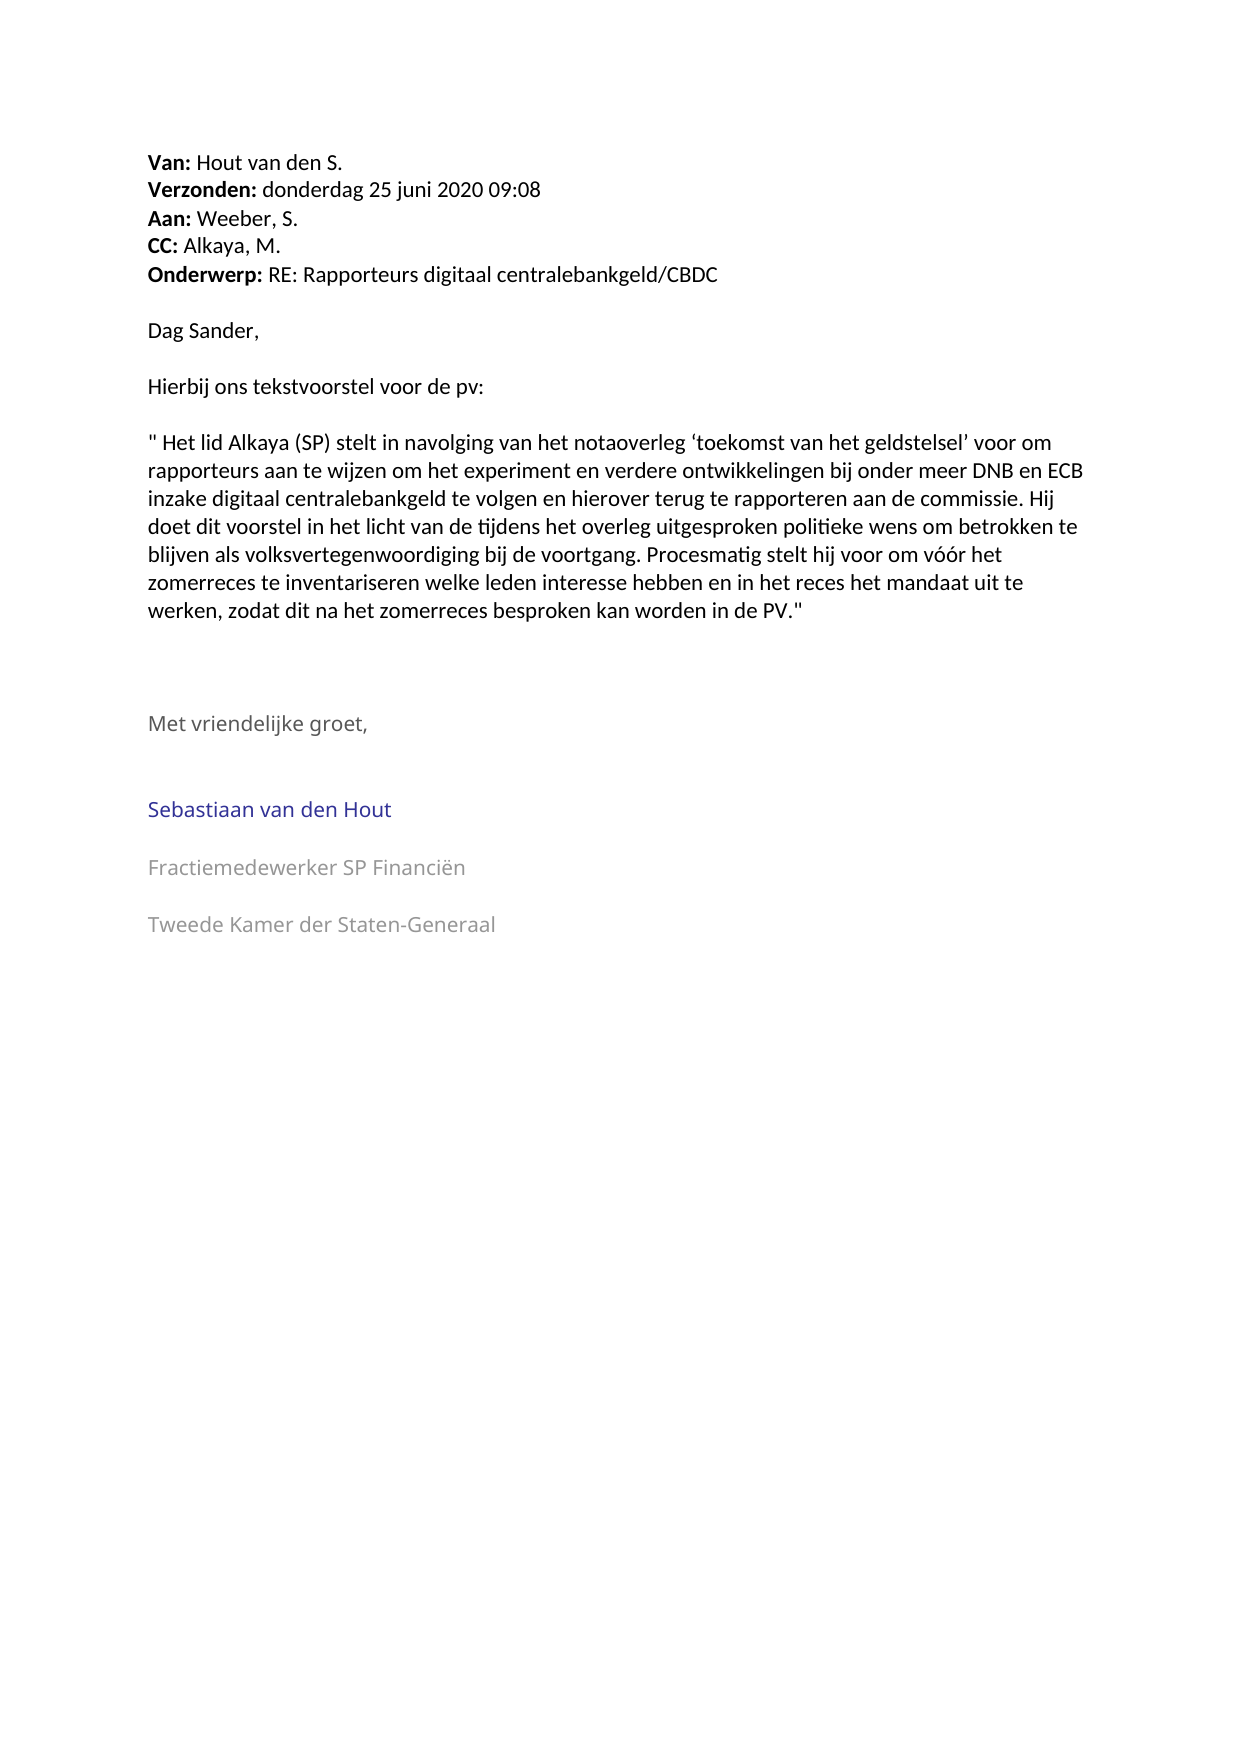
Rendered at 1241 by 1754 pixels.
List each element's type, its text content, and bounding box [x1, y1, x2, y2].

text Fractiemedewerker SP Financiën Tweede Kamer der Staten-Generaal [148, 853, 1093, 938]
text Met vriendelijke groet, [148, 709, 1093, 738]
text Van: Hout van den S. Verzonden: donderdag 25 juni 2020 09:08 Aan: Weeber, S. CC: Alkaya, M. Onderwerp: RE: Rapporteurs digitaal centralebankgeld/CBDC [148, 148, 1093, 288]
text Sebastiaan van den Hout [148, 767, 1093, 824]
text " Het lid Alkaya (SP) stelt in navolging van het notaoverleg ‘toekomst van het geldstelsel’ voor om rapporteurs aan te wijzen om het experiment en verdere ontwikkelingen bij onder meer DNB en ECB inzake digitaal centralebankgeld te volgen en hierover terug te rapporteren aan de commissie. Hij doet dit voorstel in het licht van de tijdens het overleg uitgesproken politieke wens om betrokken te blijven als volksvertegenwoordiging bij de voortgang. Procesmatig stelt hij voor om vóór het zomerreces te inventariseren welke leden interesse hebben en in het reces het mandaat uit te werken, zodat dit na het zomerreces besproken kan worden in de PV." [148, 428, 1093, 624]
text Hierbij ons tekstvoorstel voor de pv: [148, 372, 1093, 400]
text Dag Sander, [148, 316, 1093, 344]
